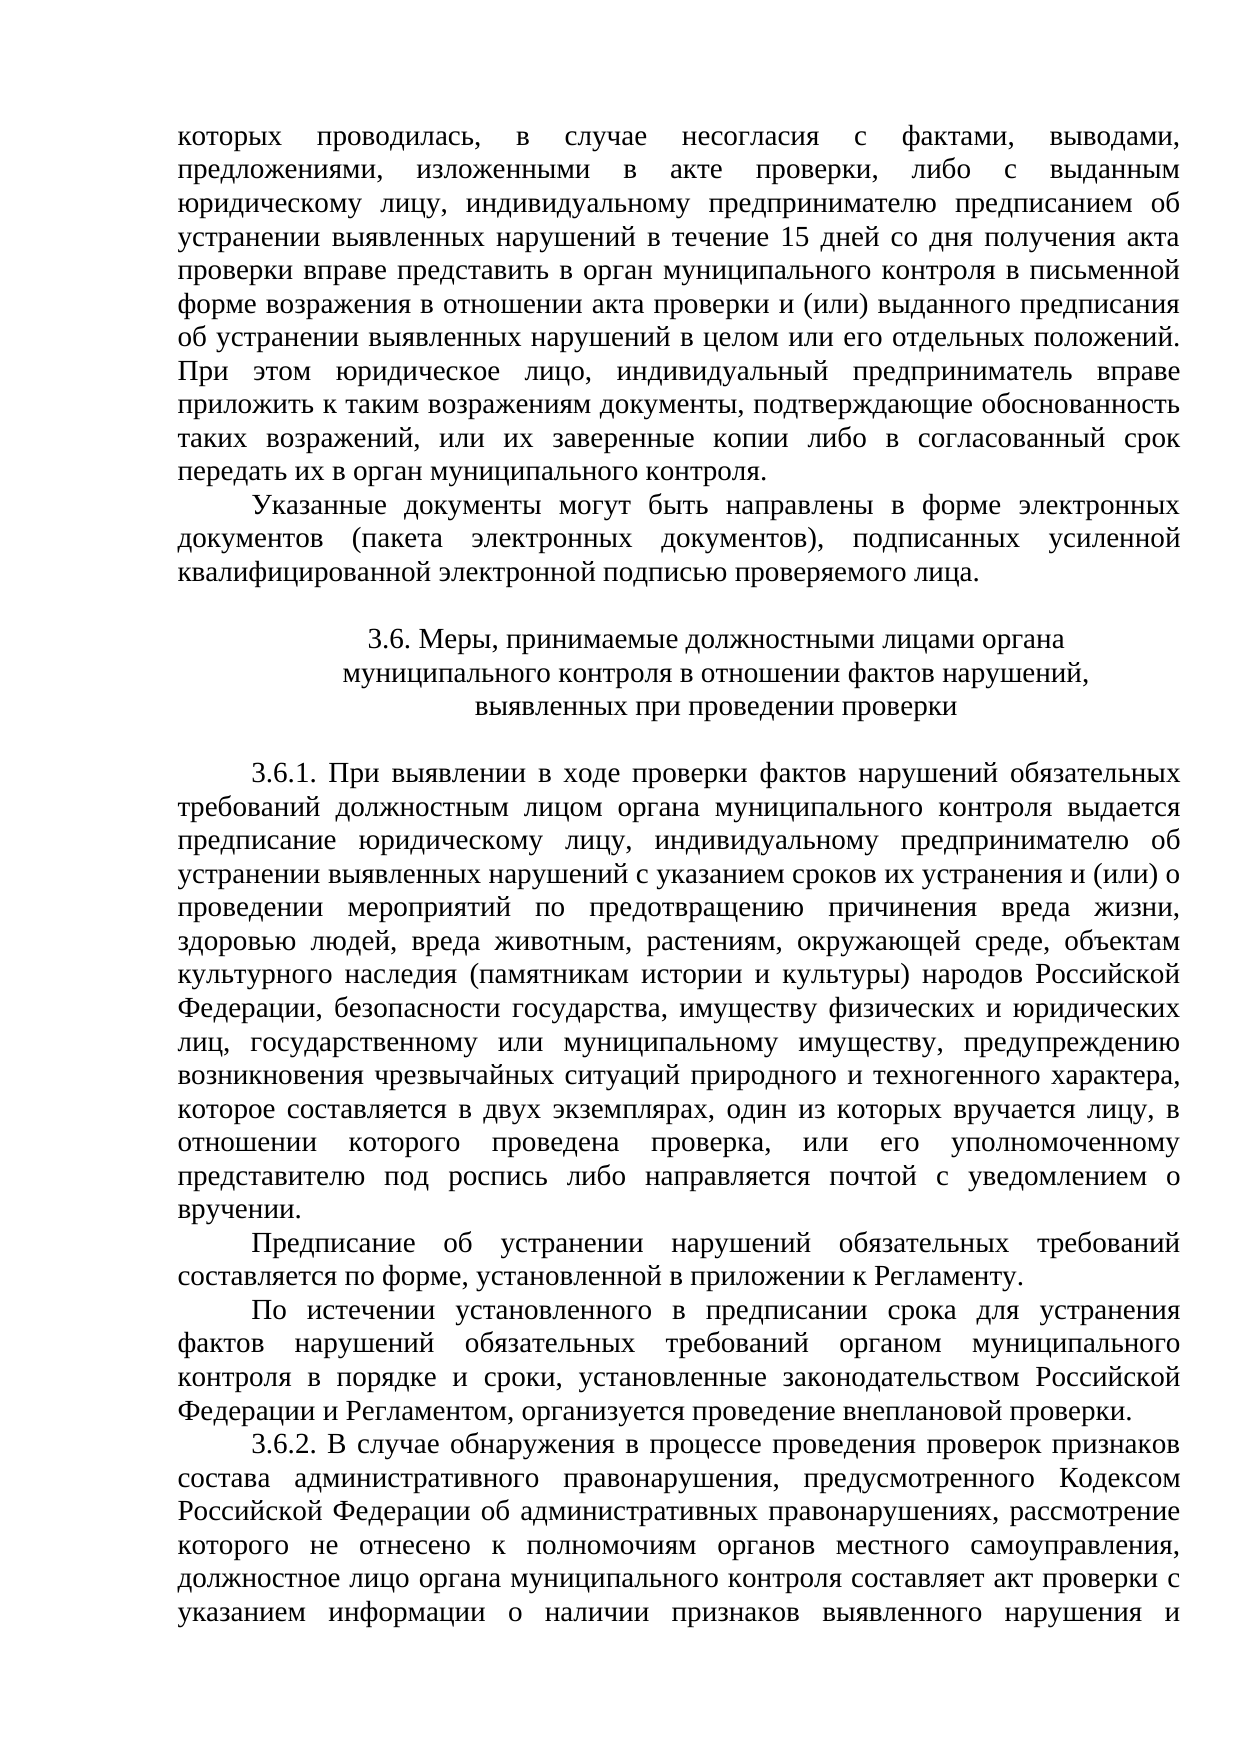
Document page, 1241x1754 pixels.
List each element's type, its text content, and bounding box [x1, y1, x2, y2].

text Предписание об устранении нарушений обязательных требований составляется по форме, установленной в приложении к Регламенту. [177, 1225, 1181, 1292]
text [177, 1426, 1181, 1627]
text 3.6.1. При выявлении в ходе проверки фактов нарушений обязательных требований должностным лицом органа муниципального контроля выдается предписание юридическому лицу, индивидуальному предпринимателю об устранении выявленных нарушений с указанием сроков их устранения и (или) о проведении мероприятий по предотвращению причинения вреда жизни, здоровью людей, вреда животным, растениям, окружающей среде, объектам культурного наследия (памятникам истории и культуры) народов Российской Федерации, безопасности государства, имуществу физических и юридических лиц, государственному или муниципальному имуществу, предупреждению возникновения чрезвычайных ситуаций природного и техногенного характера, которое составляется в двух экземплярах, один из которых вручается лицу, в отношении которого проведена проверка, или его уполномоченному представителю под роспись либо направляется почтой с уведомлением о вручении. [177, 755, 1181, 1225]
text По истечении установленного в предписании срока для устранения фактов нарушений обязательных требований органом муниципального контроля в порядке и сроки, установленные законодательством Российской Федерации и Регламентом, организуется проведение внеплановой проверки. [177, 1292, 1181, 1426]
text Указанные документы могут быть направлены в форме электронных документов (пакета электронных документов), подписанных усиленной квалифицированной электронной подписью проверяемого лица. [177, 487, 1181, 588]
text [177, 118, 1181, 487]
text выявленных при проведении проверки [177, 688, 1181, 722]
text 3.6. Меры, принимаемые должностными лицами органа [177, 621, 1181, 655]
text муниципального контроля в отношении фактов нарушений, [177, 655, 1181, 688]
